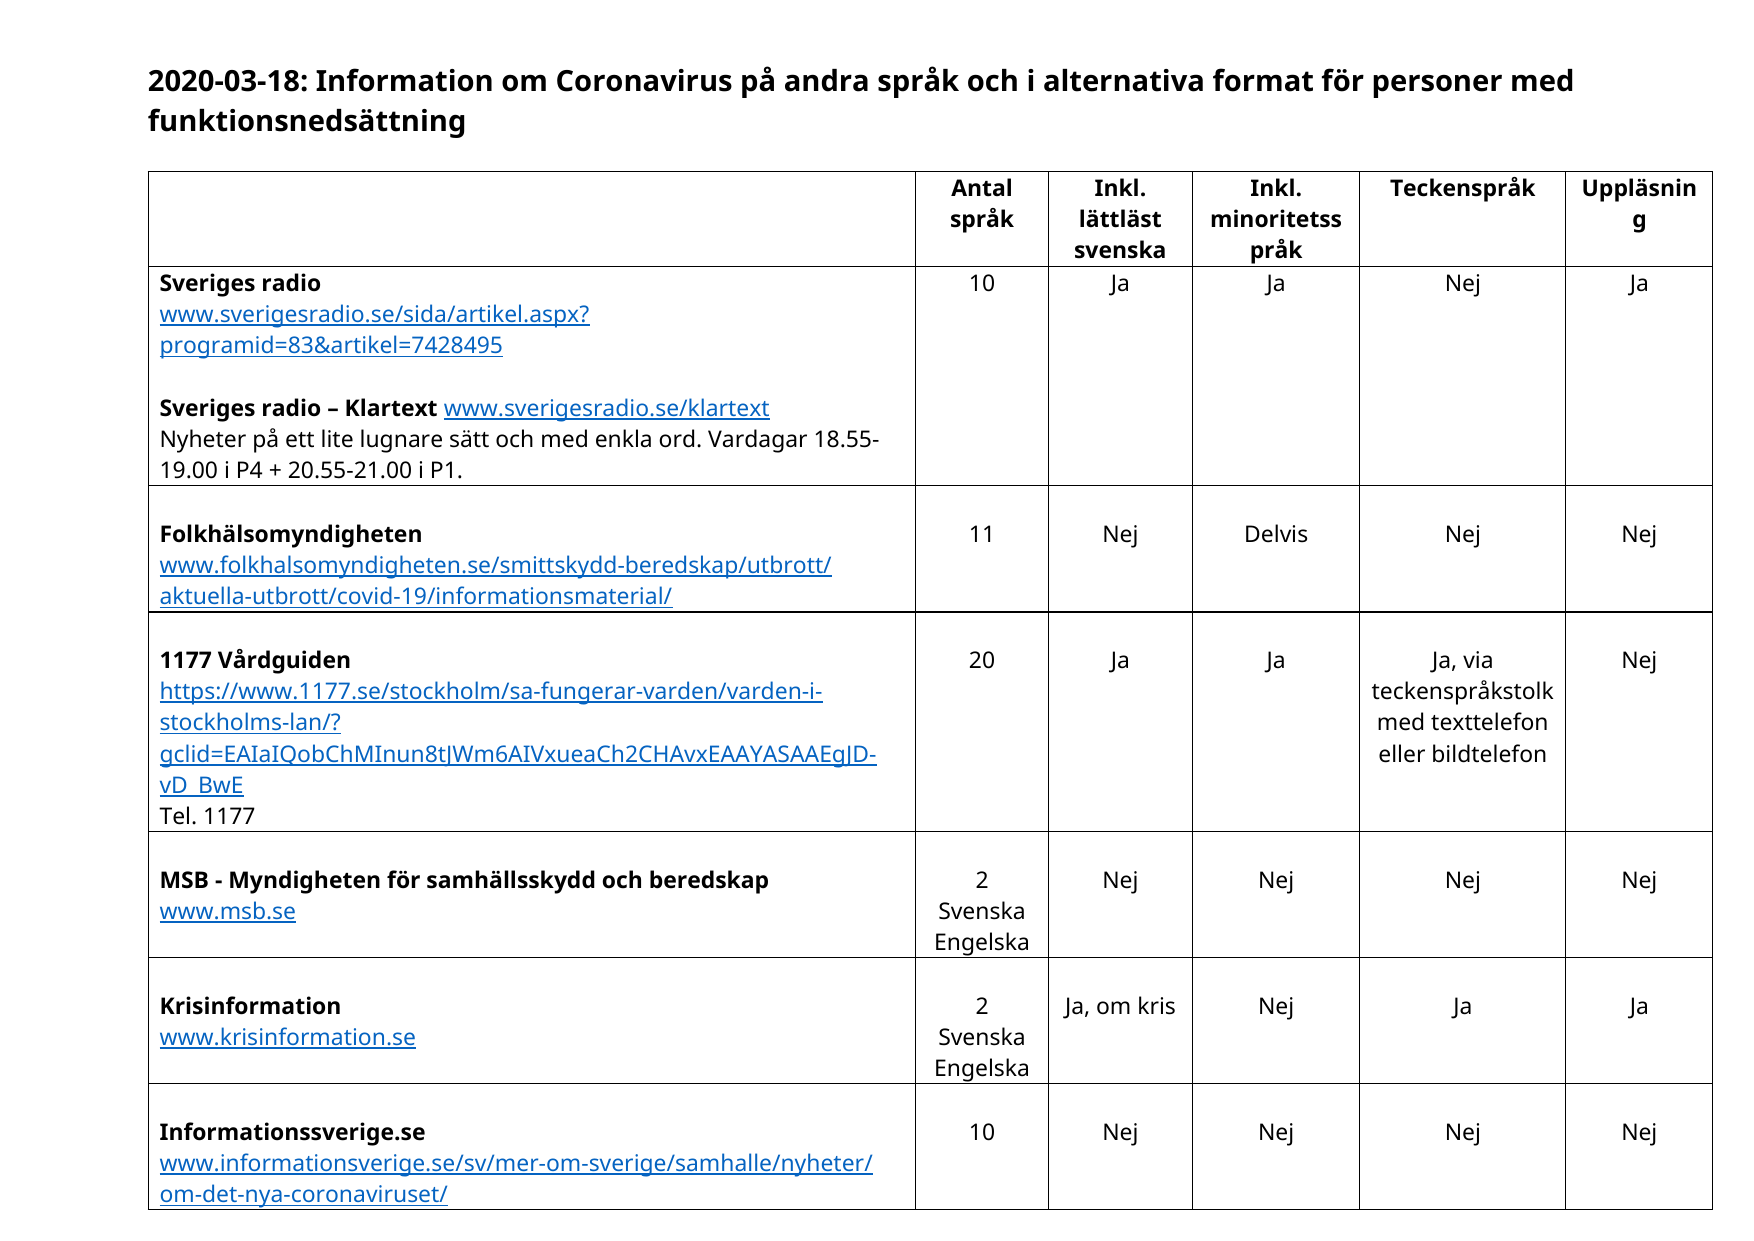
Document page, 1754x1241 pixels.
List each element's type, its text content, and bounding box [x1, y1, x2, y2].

table_cell Nej [1360, 267, 1565, 485]
table_cell Nej [1566, 832, 1712, 957]
table_cell Nej [1049, 486, 1192, 611]
table_cell 10 [916, 267, 1048, 485]
table_cell Delvis [1193, 486, 1359, 611]
table_header Antal språk [916, 172, 1048, 266]
table_cell Nej [1193, 958, 1359, 1083]
table_cell Ja [1566, 958, 1712, 1083]
table_cell Nej [1049, 832, 1192, 957]
table_cell Ja [1360, 958, 1565, 1083]
table_cell Nej [1566, 486, 1712, 611]
table_cell Nej [1049, 1084, 1192, 1209]
table_cell 20 [916, 613, 1048, 831]
table_header [149, 172, 915, 266]
table_cell Nej [1193, 832, 1359, 957]
table_cell 1177 Vårdguiden https://www.1177.se/stockholm/sa-fungerar-varden/varden-i-stockholms-lan/?gclid=EAIaIQobChMInun8tJWm6AIVxueaCh2CHAvxEAAYASAAEgJD-vD_BwE Tel. 1177 [149, 613, 915, 831]
table_cell Folkhälsomyndigheten www.folkhalsomyndigheten.se/smittskydd-beredskap/utbrott/aktuella-utbrott/covid-19/informationsmaterial/ [149, 486, 915, 611]
table_cell Ja [1193, 613, 1359, 831]
table_cell 2 Svenska Engelska [916, 832, 1048, 957]
table_header Teckenspråk [1360, 172, 1565, 266]
table_cell Ja [1193, 267, 1359, 485]
table_cell Nej [1193, 1084, 1359, 1209]
table_cell Ja [1049, 613, 1192, 831]
table_cell Ja [1049, 267, 1192, 485]
table_cell Ja, om kris [1049, 958, 1192, 1083]
table_cell Nej [1360, 1084, 1565, 1209]
table_cell Ja [1566, 267, 1712, 485]
table_cell Nej [1360, 486, 1565, 611]
table_cell Nej [1566, 1084, 1712, 1209]
table_cell Krisinformation www.krisinformation.se [149, 958, 915, 1083]
table_cell Nej [1360, 832, 1565, 957]
table_header Uppläsning [1566, 172, 1712, 266]
table_cell 11 [916, 486, 1048, 611]
table_cell MSB - Myndigheten för samhällsskydd och beredskap www.msb.se [149, 832, 915, 957]
table_cell 10 [916, 1084, 1048, 1209]
table_cell Ja, via teckenspråkstolk med texttelefon eller bildtelefon [1360, 613, 1565, 831]
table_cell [149, 1084, 915, 1209]
table_cell Sveriges radio www.sverigesradio.se/sida/artikel.aspx?programid=83&artikel=7428495 Sveriges radio – Klartext www.sverigesradio.se/klartext Nyheter på ett lite lugnare sätt och med enkla ord. Vardagar 18.55-19.00 i P4 + 20.55-21.00 i P1. [149, 267, 915, 485]
text 2020-03-18: Information om Coronavirus på andra språk och i alternativa format för personer med funktionsnedsättning [148, 60, 1683, 139]
table_cell 2 Svenska Engelska [916, 958, 1048, 1083]
table_cell Nej [1566, 613, 1712, 831]
table_header Inkl. minoritetsspråk [1193, 172, 1359, 266]
table_header Inkl. lättläst svenska [1049, 172, 1192, 266]
